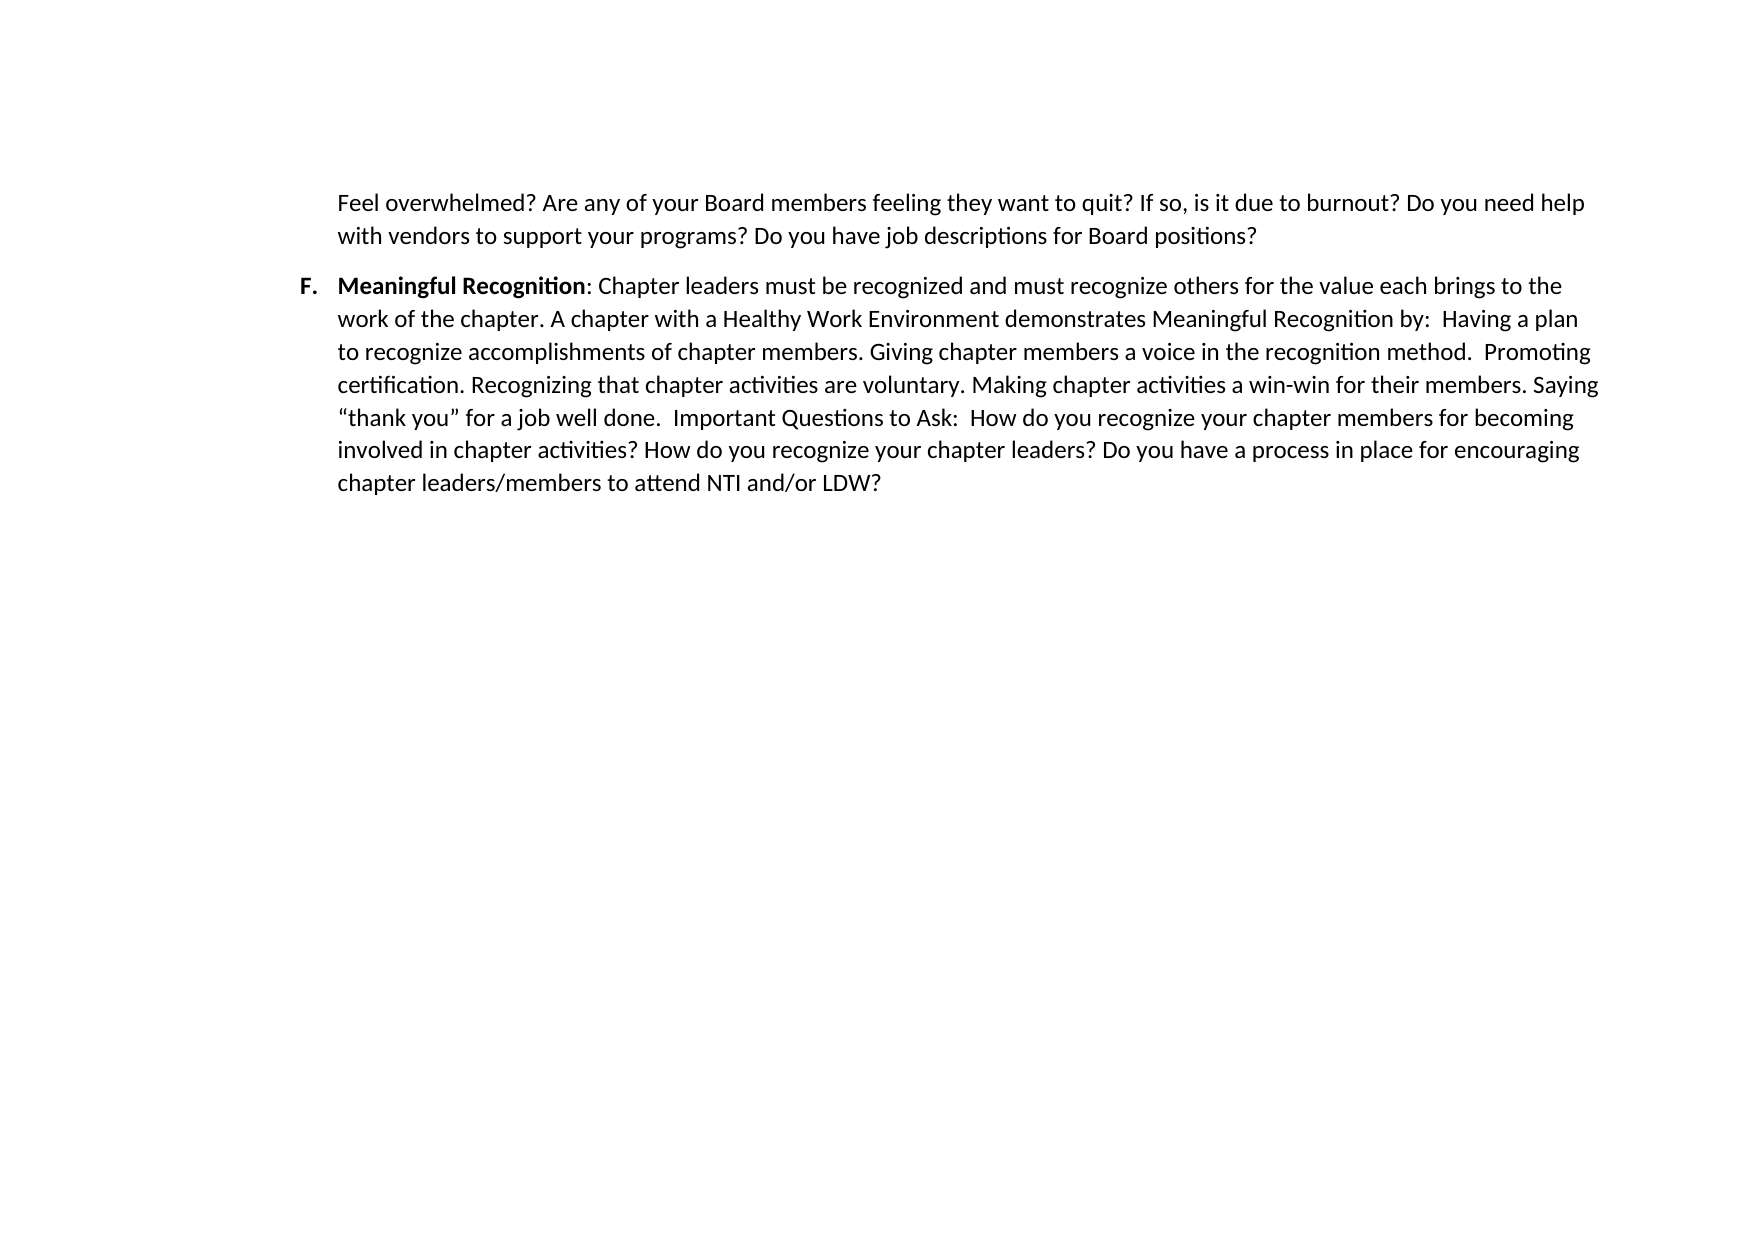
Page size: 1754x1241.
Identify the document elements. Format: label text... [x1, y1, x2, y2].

list Meaningful Recognition: Chapter leaders must be recognized and must recognize others for the value each brings to the work of the chapter. A chapter with a Healthy Work Environment demonstrates Meaningful Recognition by: Having a plan to recognize accomplishments of chapter members. Giving chapter members a voice in the recognition method. Promoting certification. Recognizing that chapter activities are voluntary. Making chapter activities a win-win for their members. Saying “thank you” for a job well done. Important Questions to Ask: How do you recognize your chapter members for becoming involved in chapter activities? How do you recognize your chapter leaders? Do you have a process in place for encouraging chapter leaders/members to attend NTI and/or LDW? [300, 270, 1604, 498]
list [300, 187, 1604, 251]
